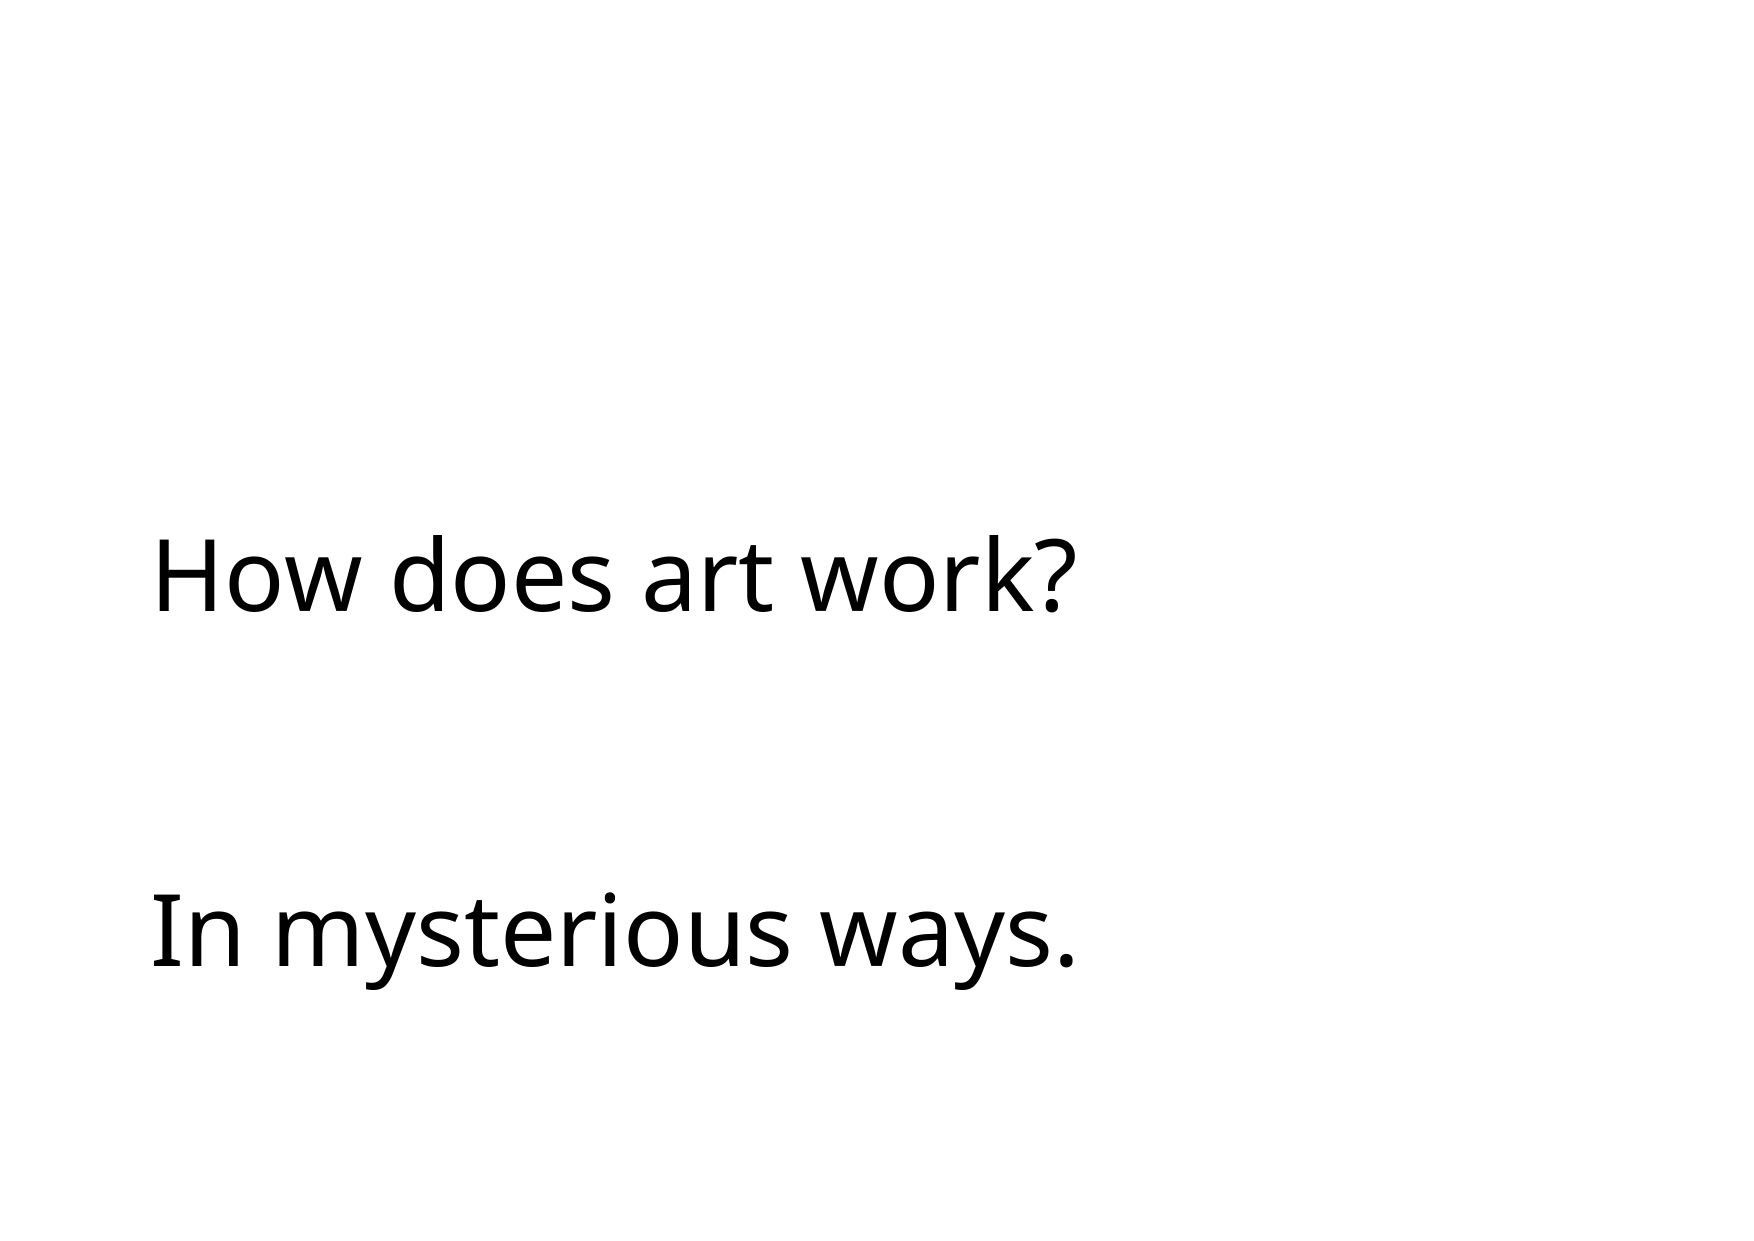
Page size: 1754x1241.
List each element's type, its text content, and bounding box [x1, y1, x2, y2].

text How does art work? [150, 505, 1604, 641]
text In mysterious ways. [150, 860, 1604, 996]
